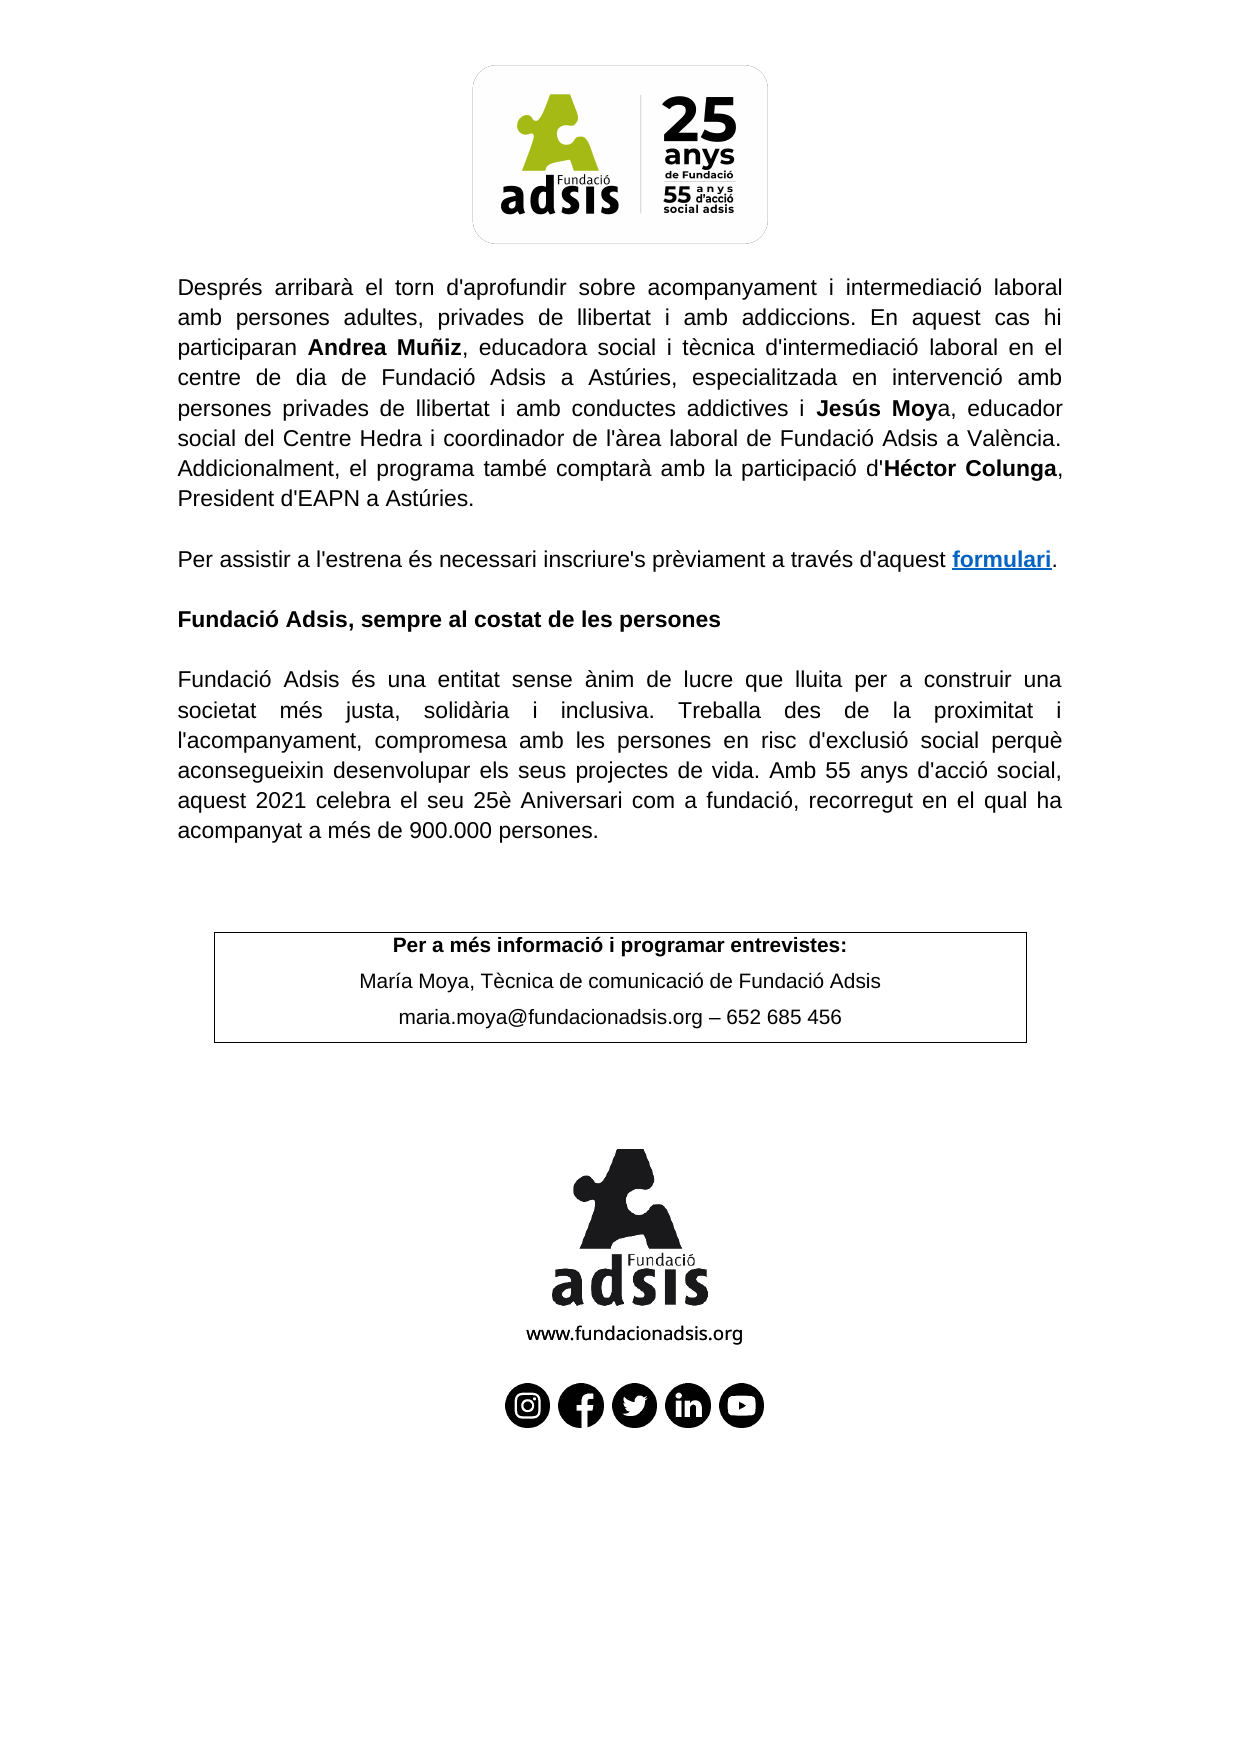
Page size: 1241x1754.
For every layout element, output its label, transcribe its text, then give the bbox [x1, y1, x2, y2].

picture [505, 1383, 550, 1428]
picture [469, 63, 771, 246]
picture [558, 1383, 604, 1428]
picture [665, 1383, 711, 1428]
text Després arribarà el torn d'aprofundir sobre acompanyament i intermediació laboral amb persones adultes, privades de llibertat i amb addiccions. En aquest cas hi participaran Andrea Muñiz, educadora social i tècnica d'intermediació laboral en el centre de dia de Fundació Adsis a Astúries, especialitzada en intervenció amb persones privades de llibertat i amb conductes addictives i Jesús Moya, educador social del Centre Hedra i coordinador de l'àrea laboral de Fundació Adsis a València. Addicionalment, el programa també comptarà amb la participació d'Héctor Colunga, President d'EAPN a Astúries. [177, 274, 1063, 512]
table_header Per a més informació i programar entrevistes: María Moya, Tècnica de comunicació de Fundació Adsis maria.moya@fundacionadsis.org – 652 685 456 [215, 933, 1026, 1042]
picture [719, 1383, 764, 1428]
text Fundació Adsis, sempre al costat de les persones [177, 606, 1063, 632]
picture [540, 1139, 719, 1315]
text Fundació Adsis és una entitat sense ànim de lucre que lluita per a construir una societat més justa, solidària i inclusiva. Treballa des de la proximitat i l'acompanyament, compromesa amb les persones en risc d'exclusió social perquè aconsegueixin desenvolupar els seus projectes de vida. Amb 55 anys d'acció social, aquest 2021 celebra el seu 25è Aniversari com a fundació, recorregut en el qual ha acompanyat a més de 900.000 persones. [177, 666, 1063, 844]
text Per assistir a l'estrena és necessari inscriure's prèviament a través d'aquest formulari. [177, 546, 1063, 572]
picture [612, 1383, 657, 1428]
